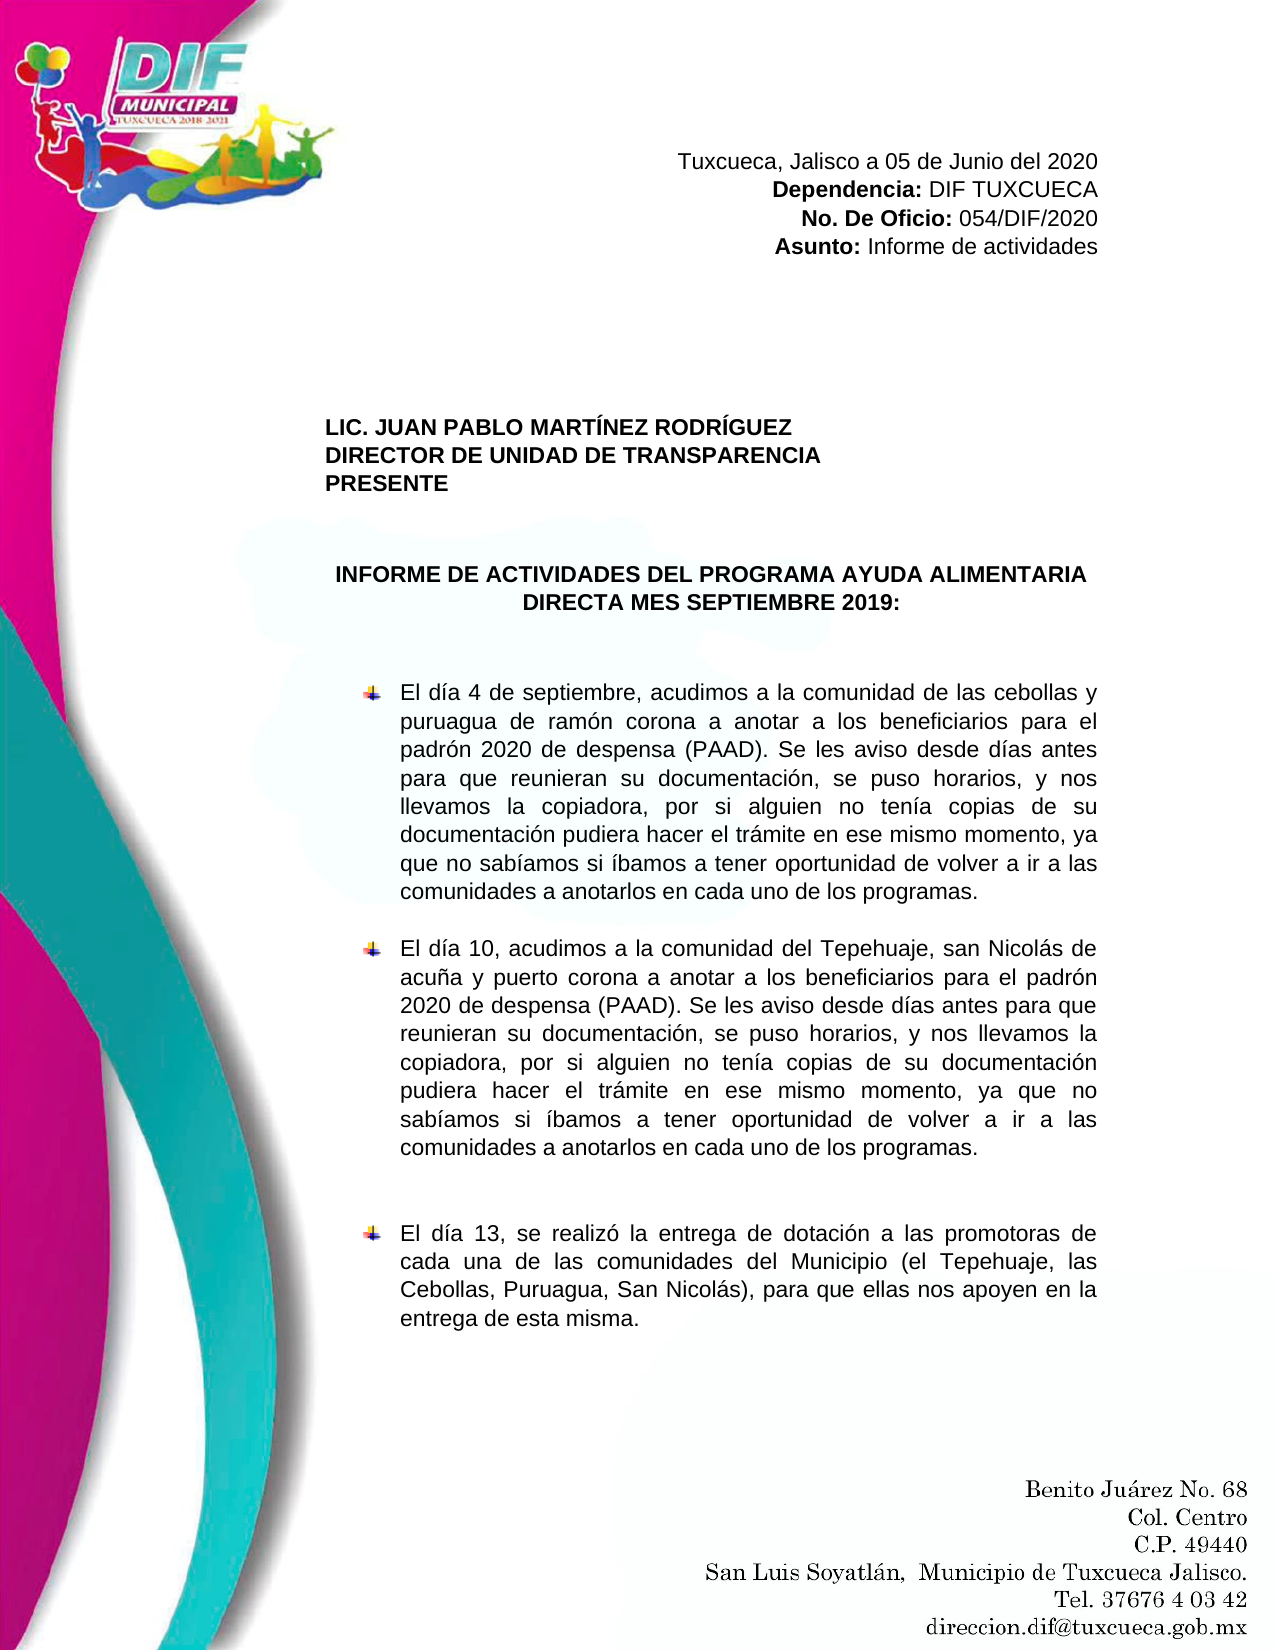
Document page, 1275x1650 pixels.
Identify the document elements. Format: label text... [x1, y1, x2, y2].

list El día 10, acudimos a la comunidad del Tepehuaje, san Nicolás de acuña y puerto corona a anotar a los beneficiarios para el padrón 2020 de despensa (PAAD). Se les aviso desde días antes para que reunieran su documentación, se puso horarios, y nos llevamos la copiadora, por si alguien no tenía copias de su documentación pudiera hacer el trámite en ese mismo momento, ya que no sabíamos si íbamos a tener oportunidad de volver a ir a las comunidades a anotarlos en cada uno de los programas. [362, 935, 1098, 1161]
text LIC. JUAN PABLO MARTÍNEZ RODRÍGUEZ DIRECTOR DE UNIDAD DE TRANSPARENCIA PRESENTE [325, 413, 1098, 497]
list El día 13, se realizó la entrega de dotación a las promotoras de cada una de las comunidades del Municipio (el Tepehuaje, las Cebollas, Puruagua, San Nicolás), para que ellas nos apoyen en la entrega de esta misma. [362, 1219, 1098, 1331]
picture [0, 0, 1275, 1650]
list El día 4 de septiembre, acudimos a la comunidad de las cebollas y puruagua de ramón corona a anotar a los beneficiarios para el padrón 2020 de despensa (PAAD). Se les aviso desde días antes para que reunieran su documentación, se puso horarios, y nos llevamos la copiadora, por si alguien no tenía copias de su documentación pudiera hacer el trámite en ese mismo momento, ya que no sabíamos si íbamos a tener oportunidad de volver a ir a las comunidades a anotarlos en cada uno de los programas. [362, 679, 1098, 904]
text INFORME DE ACTIVIDADES DEL PROGRAMA AYUDA ALIMENTARIA DIRECTA MES SEPTIEMBRE 2019: [325, 561, 1098, 615]
text Tuxcueca, Jalisco a 05 de Junio del 2020 Dependencia: DIF TUXCUECA No. De Oficio: 054/DIF/2020 Asunto: Informe de actividades [325, 148, 1098, 259]
